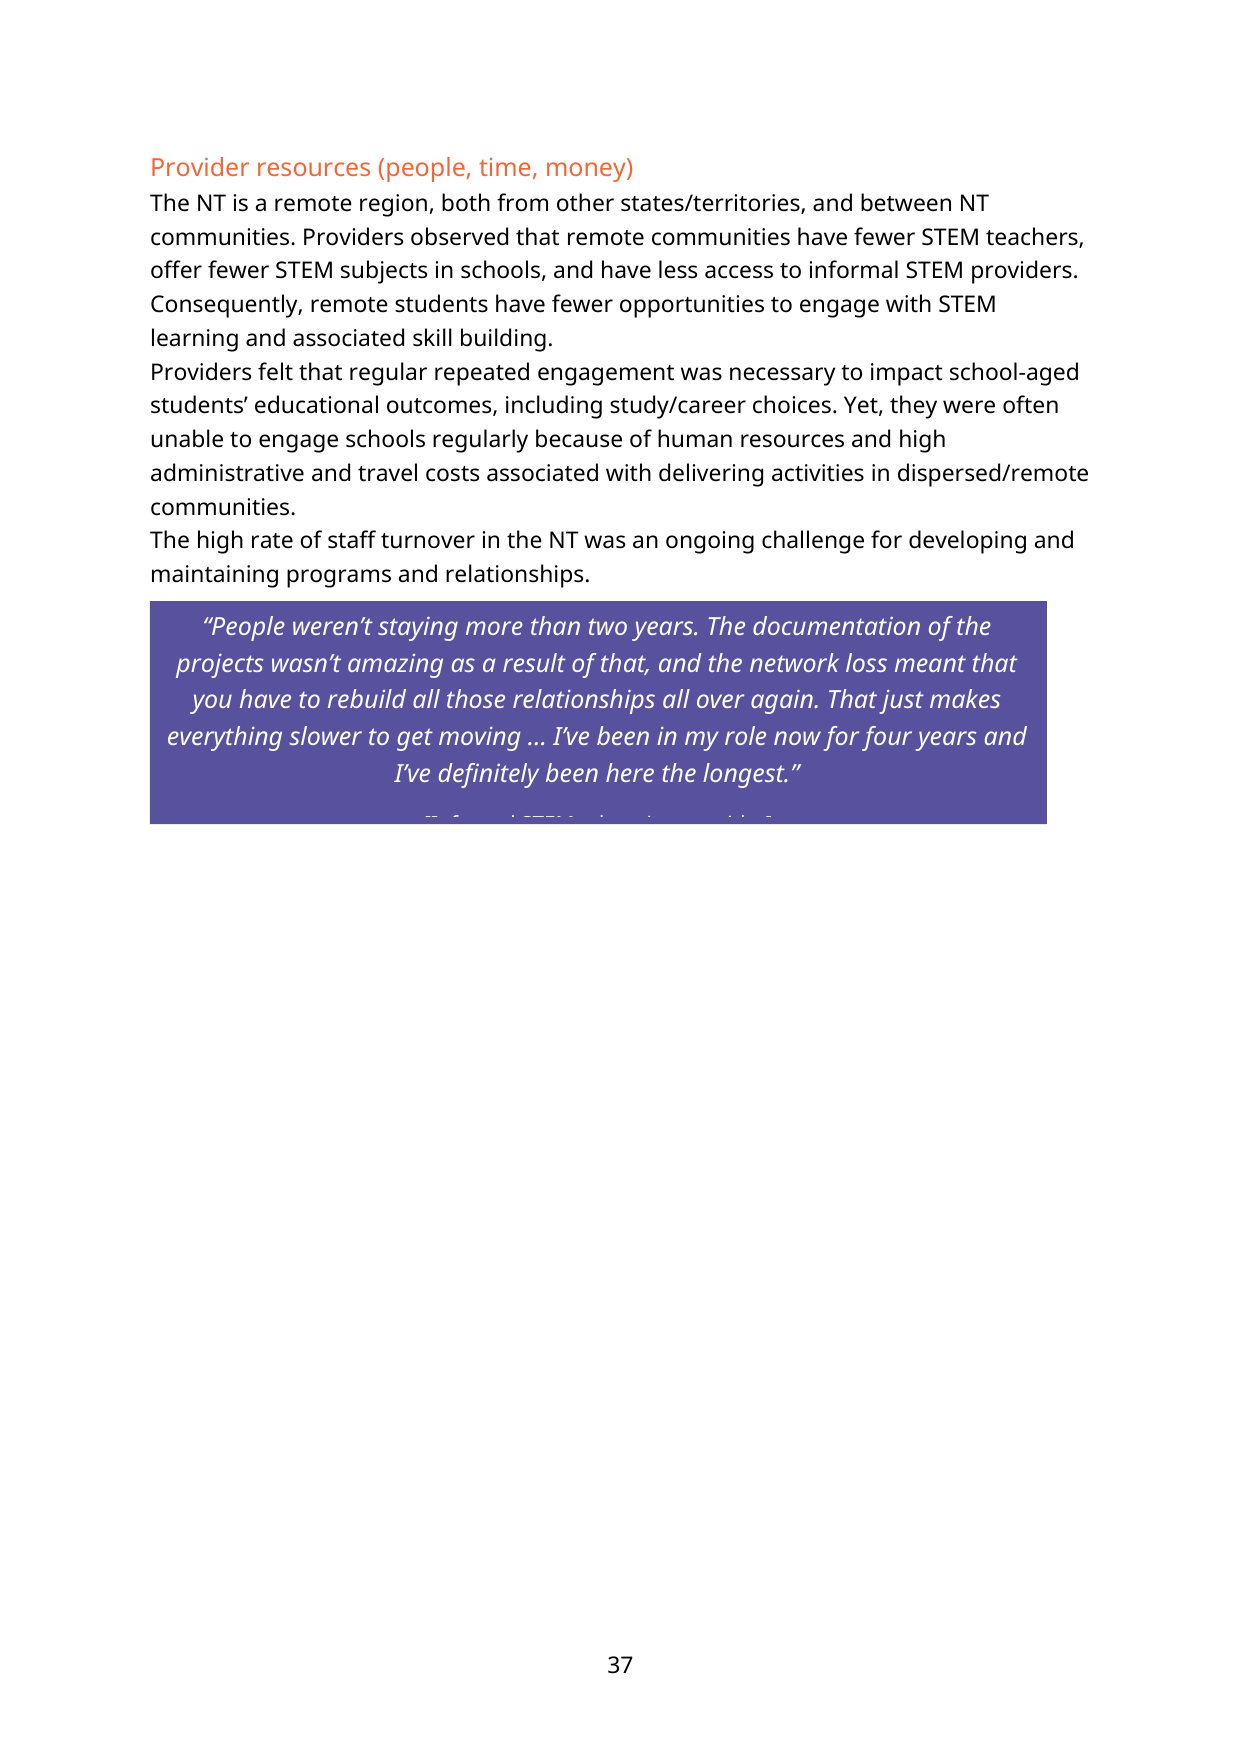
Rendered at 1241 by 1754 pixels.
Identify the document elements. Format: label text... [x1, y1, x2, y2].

text Providers felt that regular repeated engagement was necessary to impact school-aged students’ educational outcomes, including study/career choices. Yet, they were often unable to engage schools regularly because of human resources and high administrative and travel costs associated with delivering activities in dispersed/remote communities. [150, 356, 1090, 522]
subtitle Provider resources (people, time, money) [150, 150, 1090, 184]
text The high rate of staff turnover in the NT was an ongoing challenge for developing and maintaining programs and relationships. [150, 524, 1090, 589]
text The NT is a remote region, both from other states/territories, and between NT communities. Providers observed that remote communities have fewer STEM teachers, offer fewer STEM subjects in schools, and have less access to informal STEM providers. Consequently, remote students have fewer opportunities to engage with STEM learning and associated skill building. [150, 187, 1090, 353]
